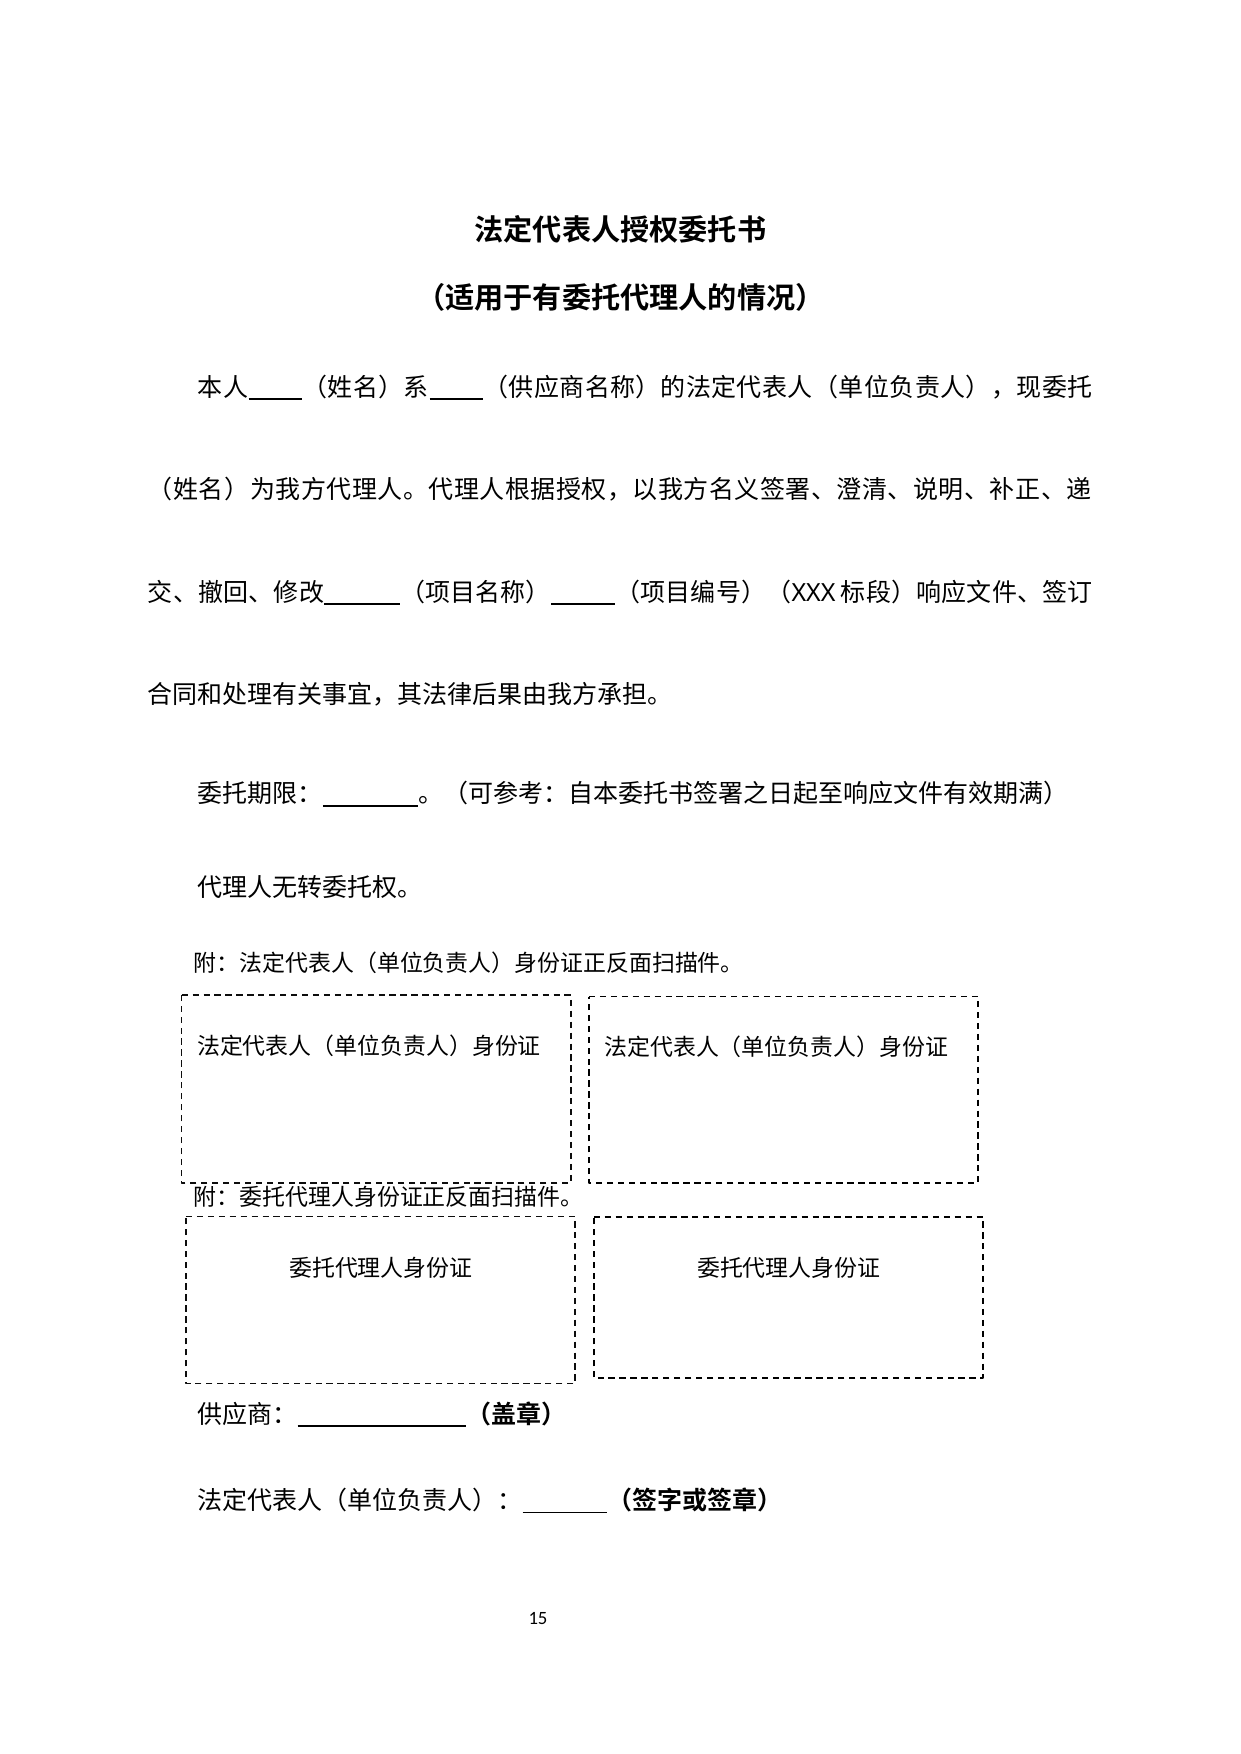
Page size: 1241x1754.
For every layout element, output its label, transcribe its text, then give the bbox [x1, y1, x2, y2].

text 代理人无转委托权。 [148, 851, 1093, 919]
text 供应商： （盖章） [148, 1378, 1093, 1446]
text 本人 （姓名）系 （供应商名称）的法定代表人（单位负责人），现委托 （姓名）为我方代理人。代理人根据授权，以我方名义签署、澄清、说明、补正、递交、撤回、修改 （项目名称） （项目编号）（XXX标段）响应文件、签订合同和处理有关事宜，其法律后果由我方承担。 [148, 351, 1093, 470]
text 法定代表人（单位负责人）： （签字或签章） [148, 1464, 1093, 1533]
text 本人 （姓名）系 （供应商名称）的法定代表人（单位负责人），现委托 （姓名）为我方代理人。代理人根据授权，以我方名义签署、澄清、说明、补正、递交、撤回、修改 （项目名称） （项目编号）（XXX标段）响应文件、签订合同和处理有关事宜，其法律后果由我方承担。 [148, 506, 1093, 727]
text 附：法定代表人（单位负责人）身份证正反面扫描件。 [148, 944, 1093, 979]
text 法定代表人授权委托书 [148, 194, 1093, 262]
text 委托期限： 。（可参考：自本委托书签署之日起至响应文件有效期满） [148, 758, 1093, 826]
text （适用于有委托代理人的情况） [148, 262, 1093, 330]
text 附：委托代理人身份证正反面扫描件。 [148, 1178, 1093, 1212]
